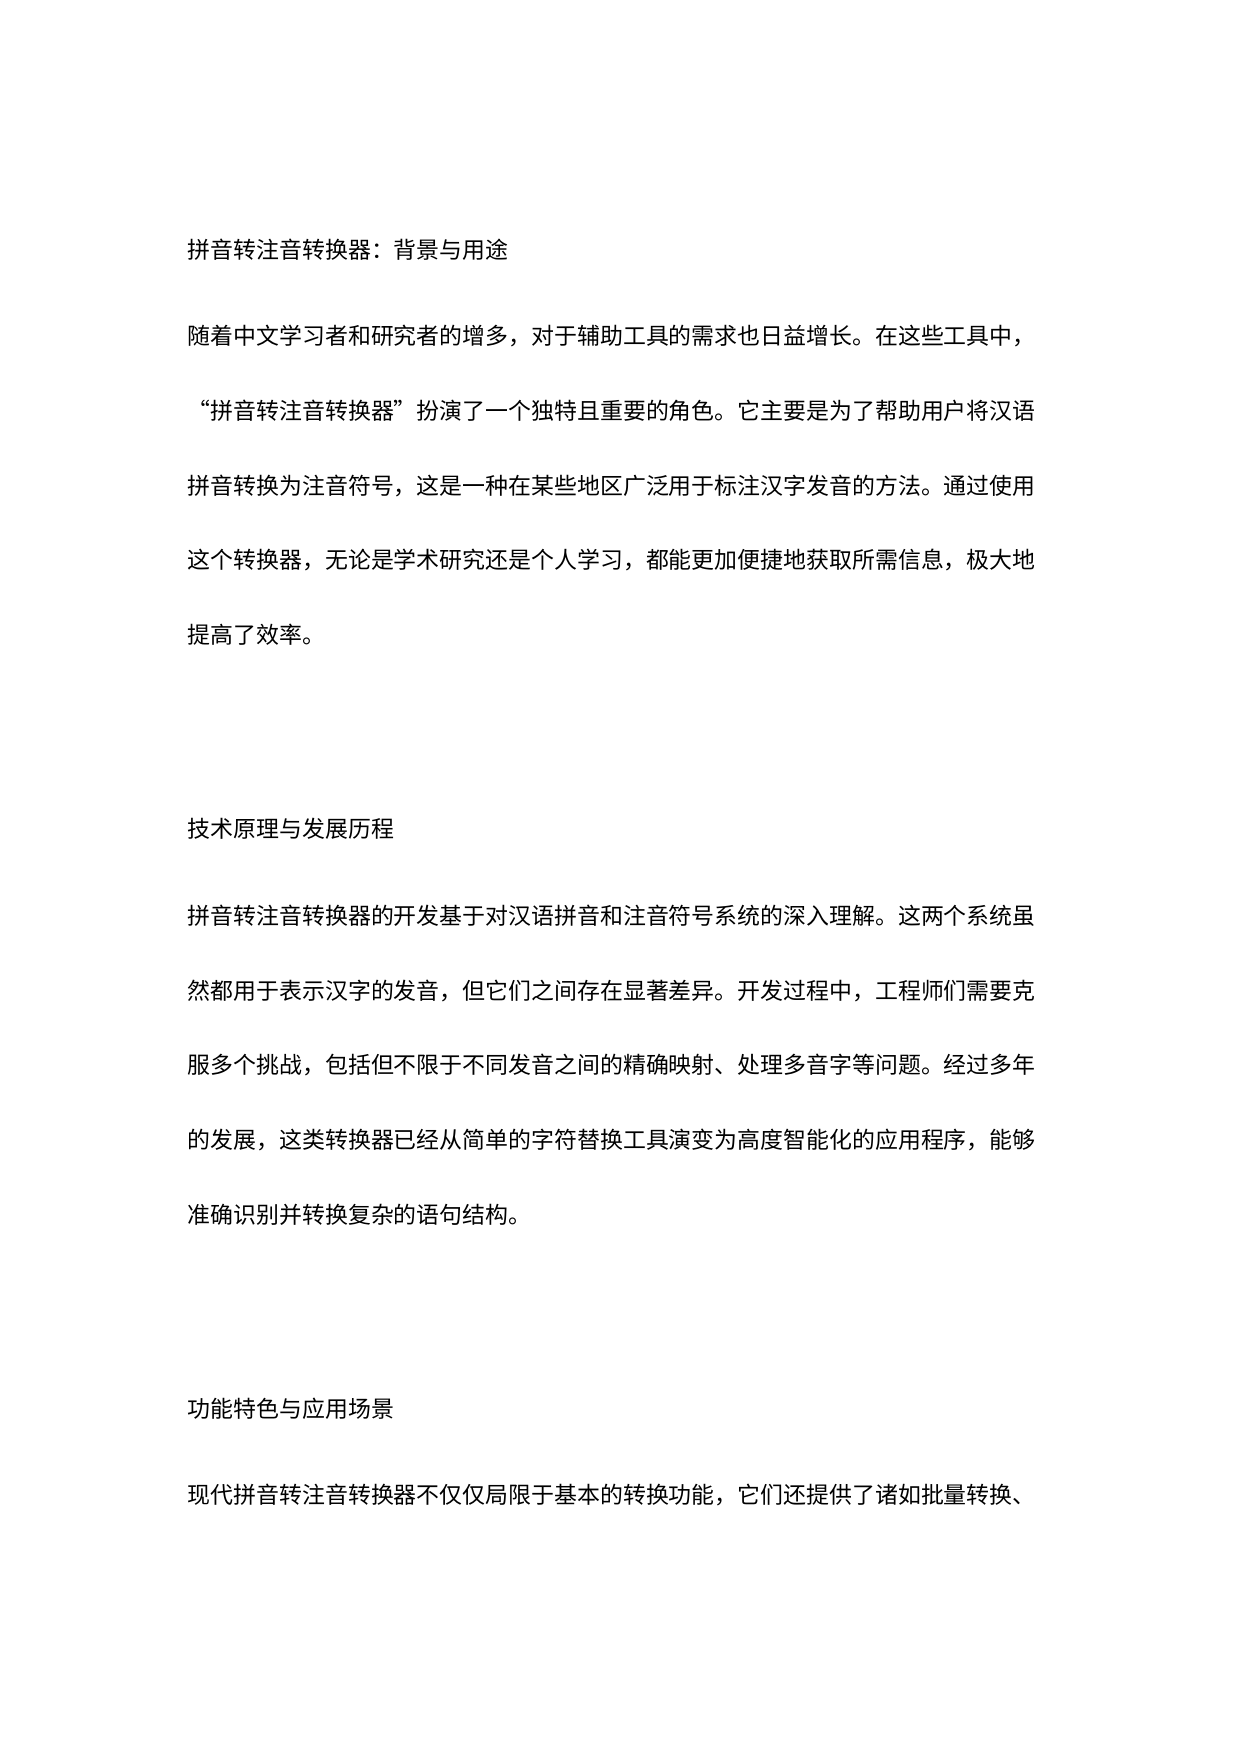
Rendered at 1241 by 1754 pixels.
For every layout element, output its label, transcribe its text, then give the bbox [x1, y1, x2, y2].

text 拼音转注音转换器：背景与用途 [187, 216, 1053, 281]
text 随着中文学习者和研究者的增多，对于辅助工具的需求也日益增长。在这些工具中，“拼音转注音转换器”扮演了一个独特且重要的角色。它主要是为了帮助用户将汉语拼音转换为注音符号，这是一种在某些地区广泛用于标注汉字发音的方法。通过使用这个转换器，无论是学术研究还是个人学习，都能更加便捷地获取所需信息，极大地提高了效率。 [187, 302, 1053, 666]
text 功能特色与应用场景 [187, 1375, 1053, 1440]
text 拼音转注音转换器的开发基于对汉语拼音和注音符号系统的深入理解。这两个系统虽然都用于表示汉字的发音，但它们之间存在显著差异。开发过程中，工程师们需要克服多个挑战，包括但不限于不同发音之间的精确映射、处理多音字等问题。经过多年的发展，这类转换器已经从简单的字符替换工具演变为高度智能化的应用程序，能够准确识别并转换复杂的语句结构。 [187, 882, 1053, 1246]
text 技术原理与发展历程 [187, 795, 1053, 860]
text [187, 1462, 1053, 1527]
